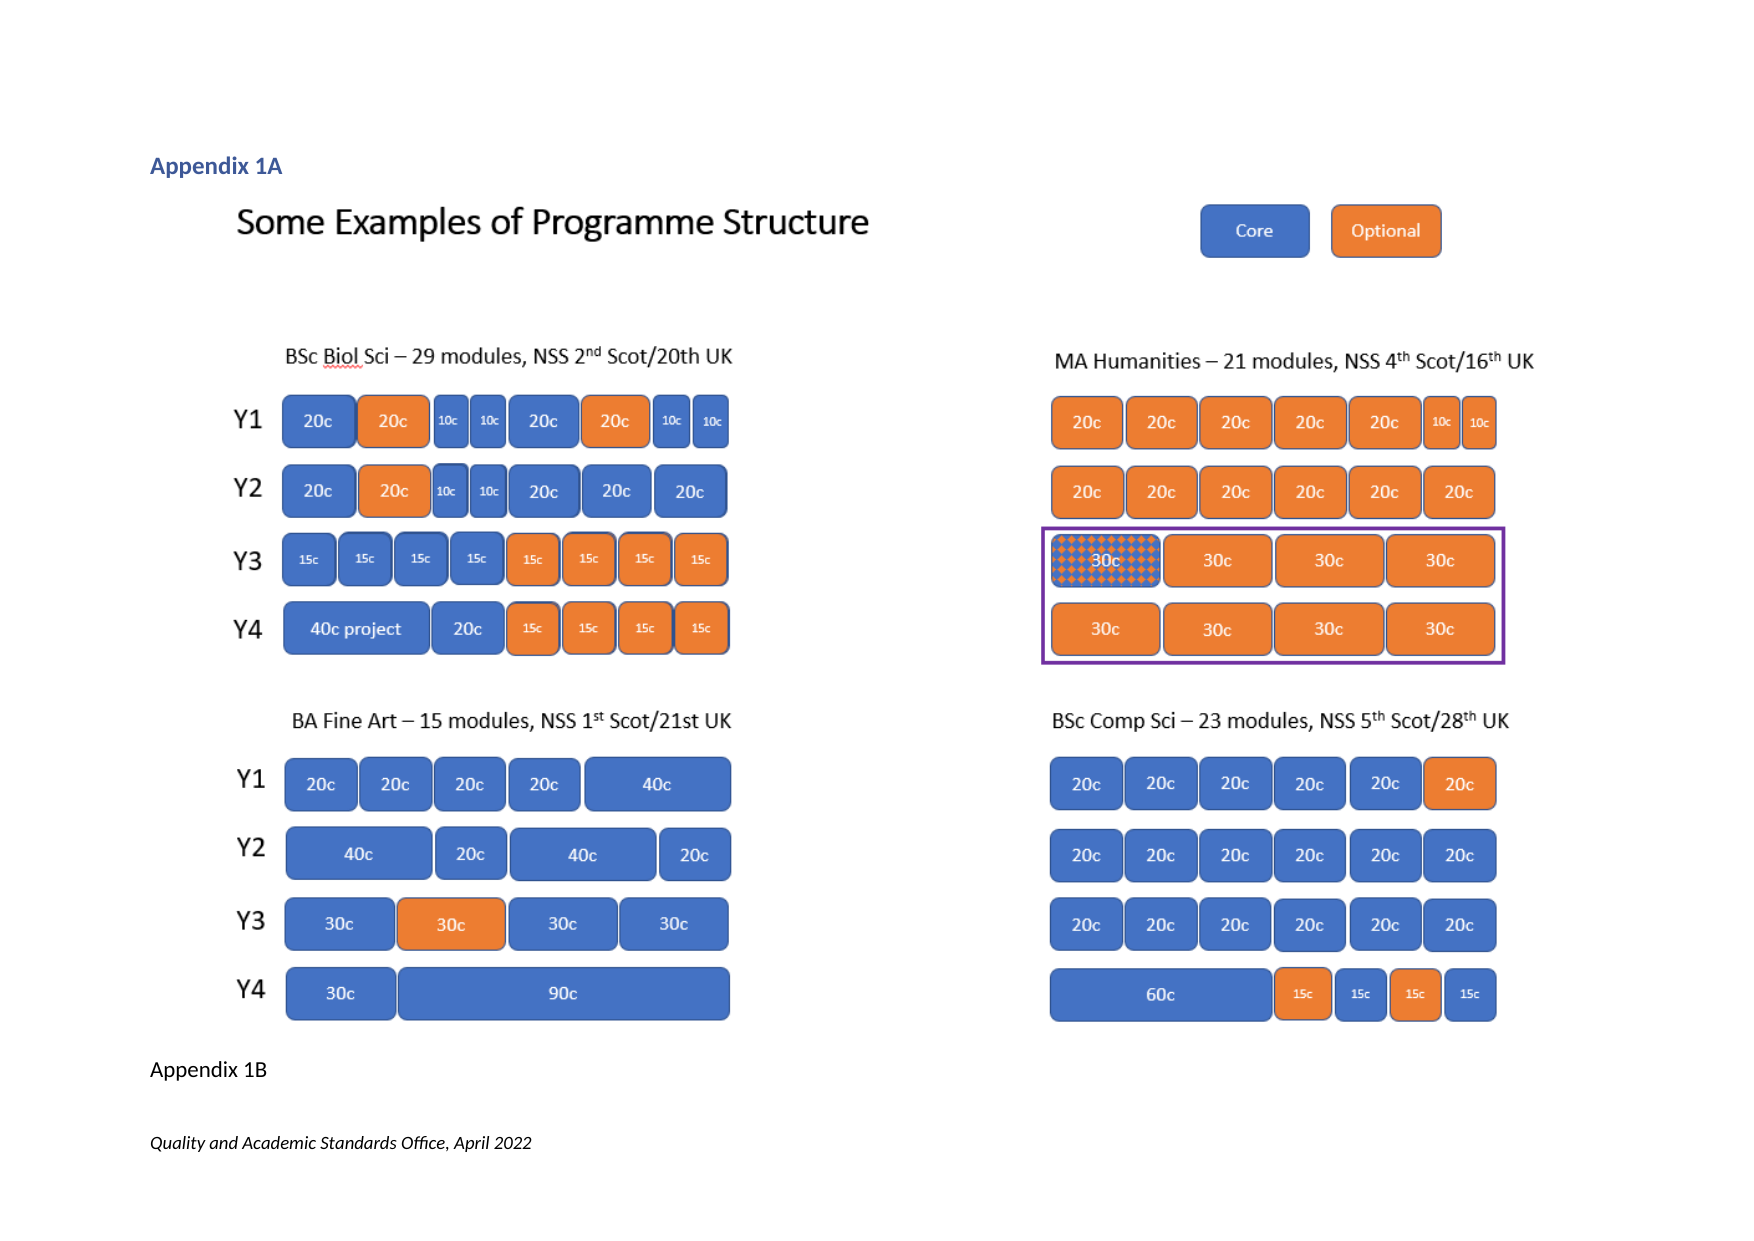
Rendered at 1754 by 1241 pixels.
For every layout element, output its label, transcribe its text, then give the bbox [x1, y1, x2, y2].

subtitle Appendix 1A [150, 150, 1604, 181]
picture [206, 197, 1549, 1043]
text Appendix 1B [150, 1055, 1604, 1083]
